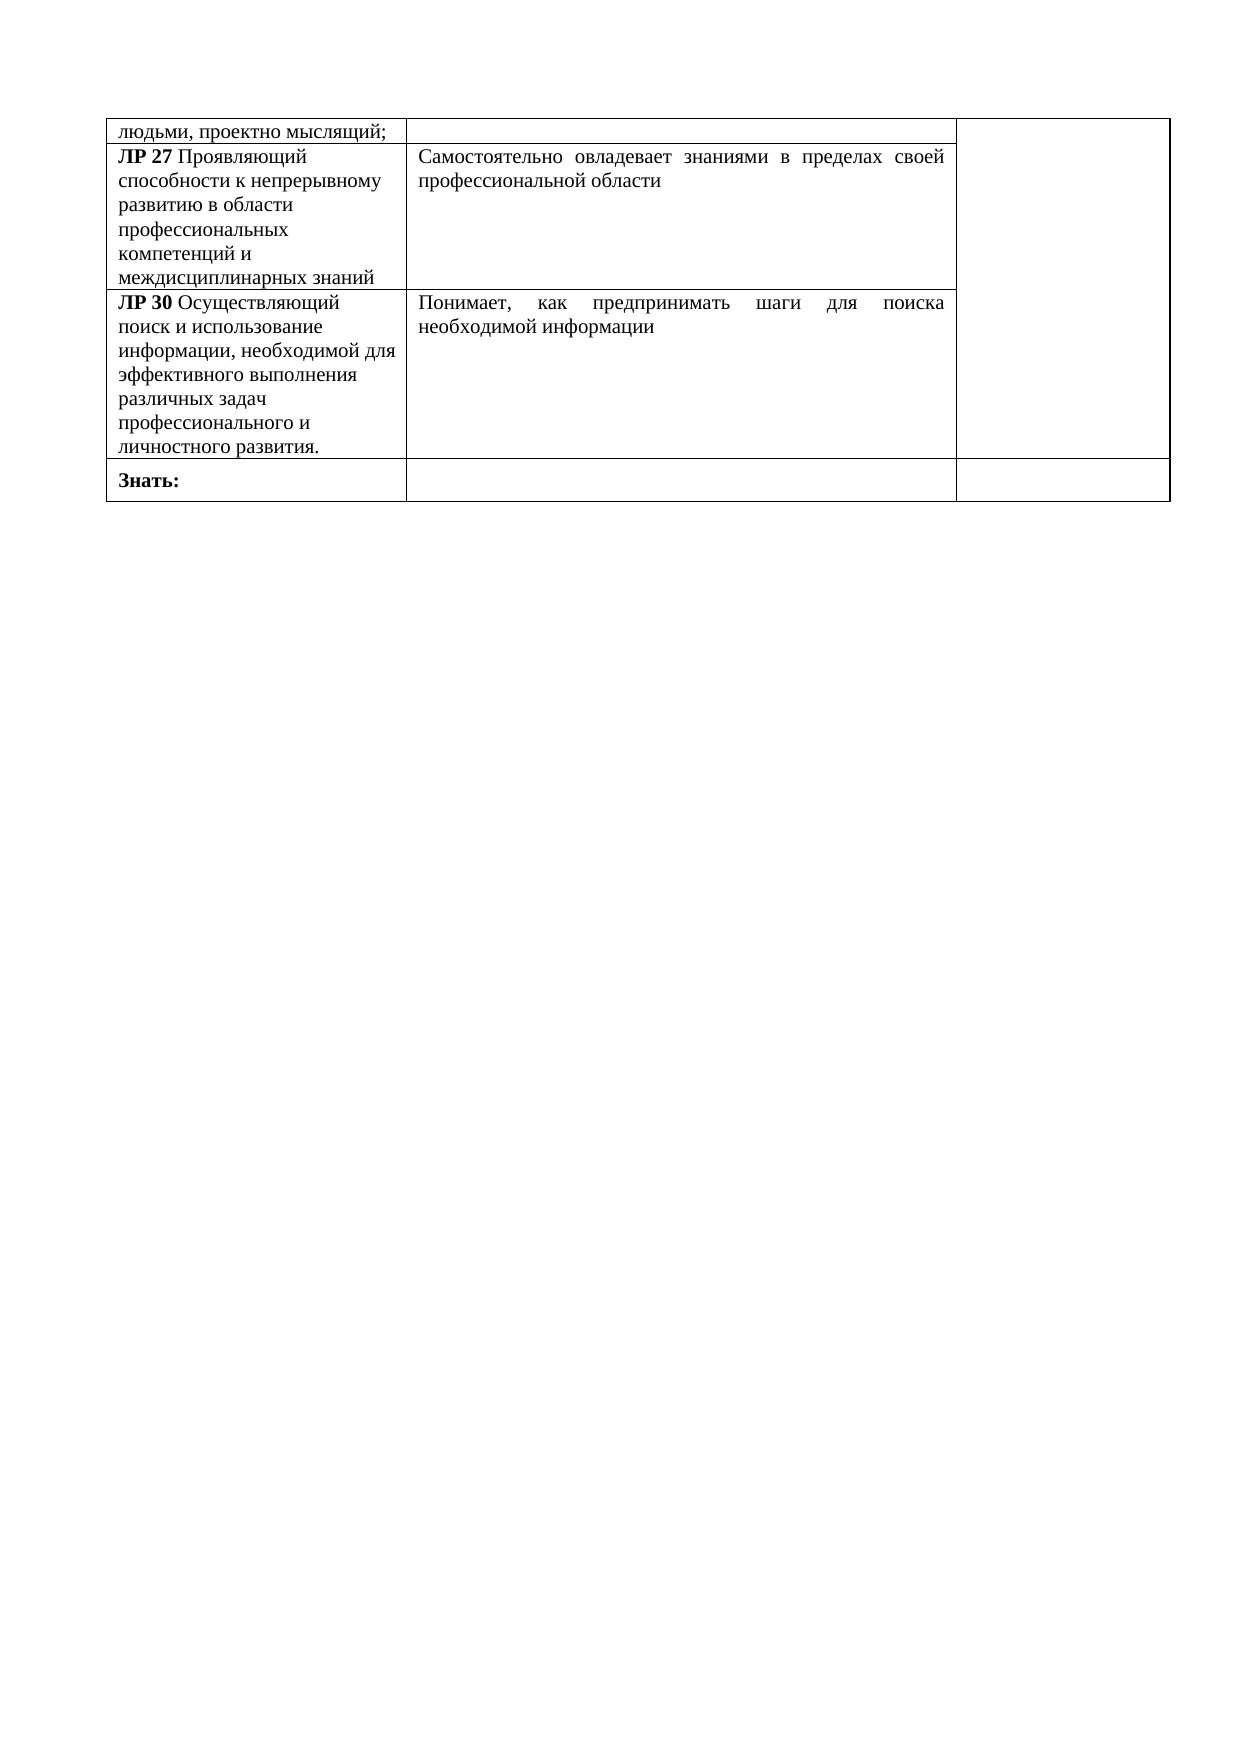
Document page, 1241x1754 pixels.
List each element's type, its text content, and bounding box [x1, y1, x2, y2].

table_cell [957, 459, 1169, 501]
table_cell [107, 119, 406, 143]
table_cell ЛР 27 Проявляющий способности к непрерывному развитию в области профессиональных компетенций и междисциплинарных знаний [107, 144, 406, 289]
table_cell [407, 119, 956, 143]
table_cell Понимает, как предпринимать шаги для поиска необходимой информации [407, 290, 956, 458]
table_cell Самостоятельно овладевает знаниями в пределах своей профессиональной области [407, 144, 956, 289]
table_cell ЛР 30 Осуществляющий поиск и использование информации, необходимой для эффективного выполнения различных задач профессионального и личностного развития. [107, 290, 406, 458]
table_cell [407, 459, 956, 501]
table_cell Знать: [107, 459, 406, 501]
